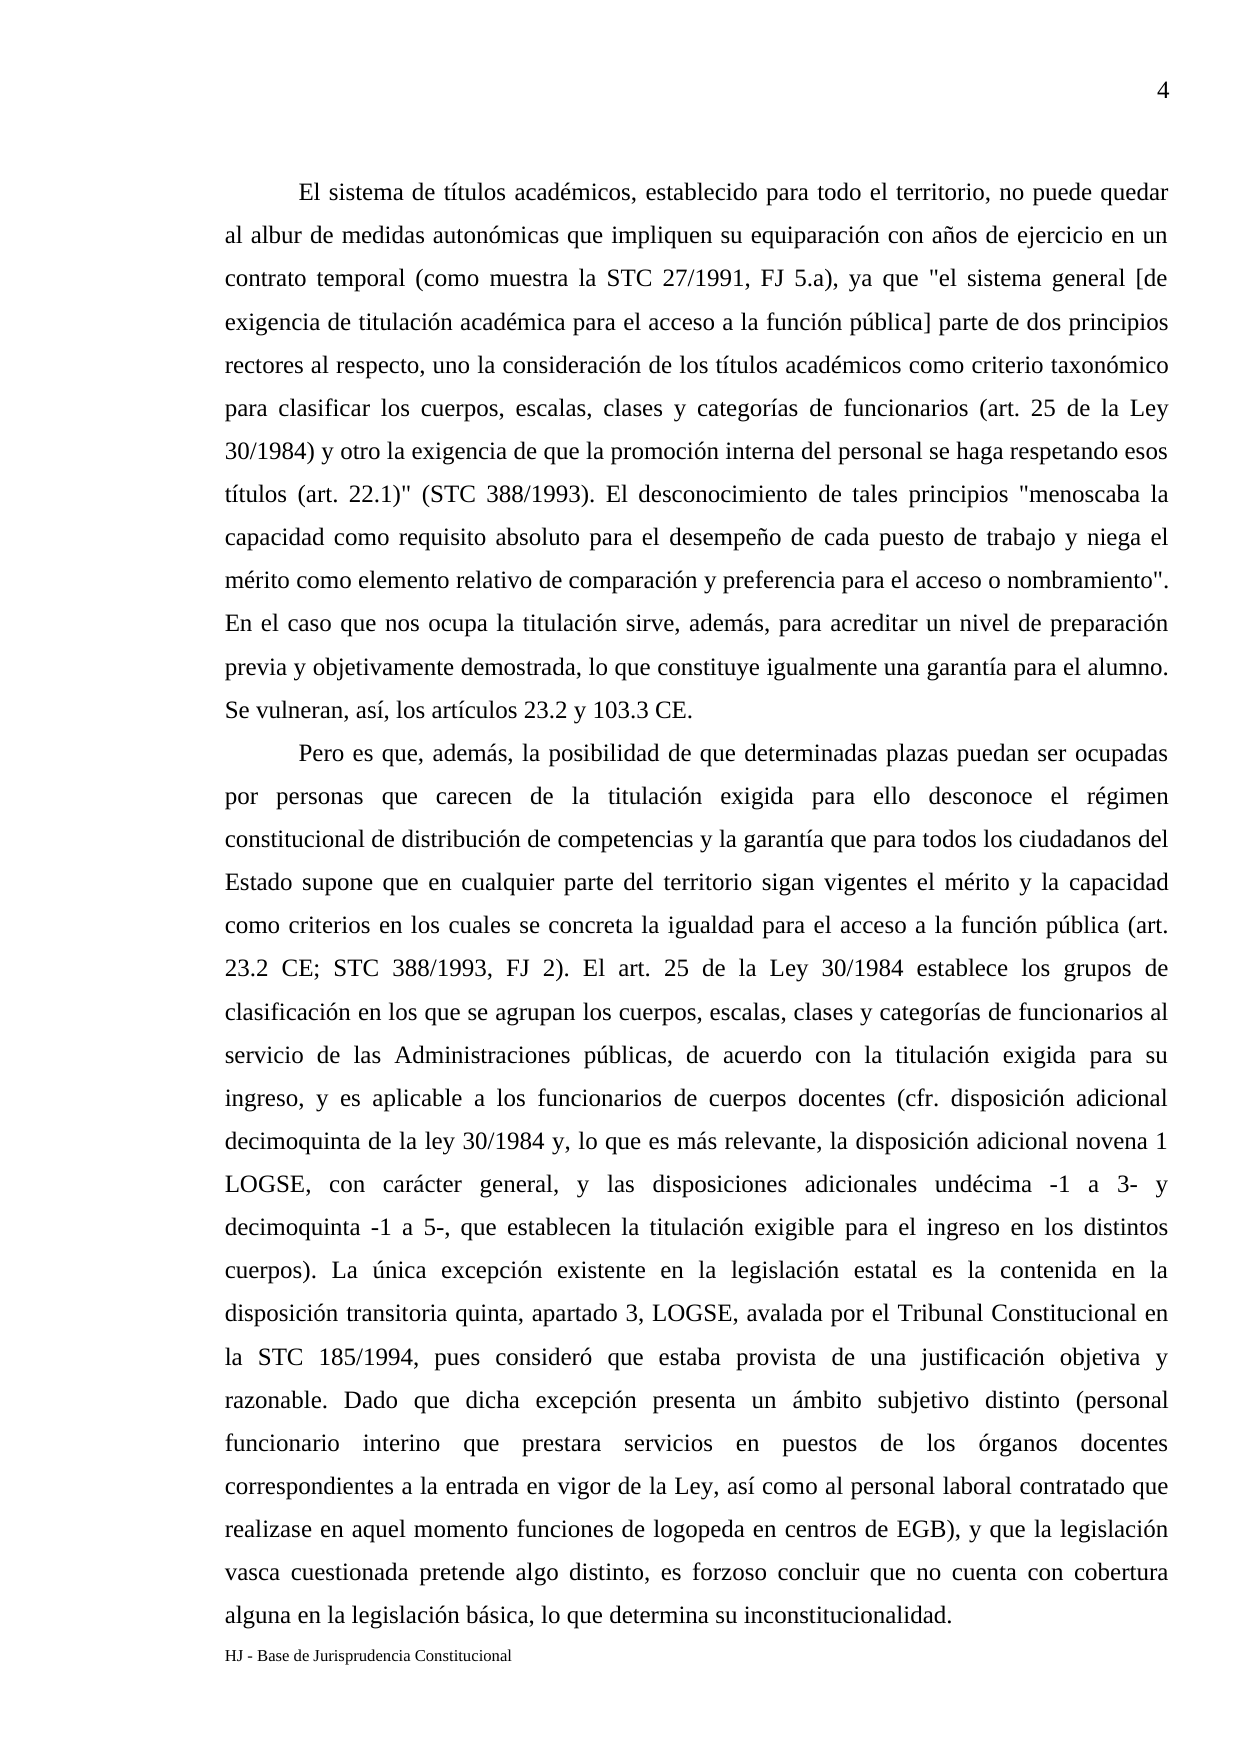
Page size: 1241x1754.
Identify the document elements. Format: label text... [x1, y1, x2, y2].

text Pero es que, además, la posibilidad de que determinadas plazas puedan ser ocupadas por personas que carecen de la titulación exigida para ello desconoce el régimen constitucional de distribución de competencias y la garantía que para todos los ciudadanos del Estado supone que en cualquier parte del territorio sigan vigentes el mérito y la capacidad como criterios en los cuales se concreta la igualdad para el acceso a la función pública (art. 23.2 CE; STC 388/1993, FJ 2). El art. 25 de la Ley 30/1984 establece los grupos de clasificación en los que se agrupan los cuerpos, escalas, clases y categorías de funcionarios al servicio de las Administraciones públicas, de acuerdo con la titulación exigida para su ingreso, y es aplicable a los funcionarios de cuerpos docentes (cfr. disposición adicional decimoquinta de la ley 30/1984 y, lo que es más relevante, la disposición adicional novena 1 LOGSE, con carácter general, y las disposiciones adicionales undécima -1 a 3- y decimoquinta -1 a 5-, que establecen la titulación exigible para el ingreso en los distintos cuerpos). La única excepción existente en la legislación estatal es la contenida en la disposición transitoria quinta, apartado 3, LOGSE, avalada por el Tribunal Constitucional en la STC 185/1994, pues consideró que estaba provista de una justificación objetiva y razonable. Dado que dicha excepción presenta un ámbito subjetivo distinto (personal funcionario interino que prestara servicios en puestos de los órganos docentes correspondientes a la entrada en vigor de la Ley, así como al personal laboral contratado que realizase en aquel momento funciones de logopeda en centros de EGB), y que la legislación vasca cuestionada pretende algo distinto, es forzoso concluir que no cuenta con cobertura alguna en la legislación básica, lo que determina su inconstitucionalidad. [224, 738, 1169, 1629]
text El sistema de títulos académicos, establecido para todo el territorio, no puede quedar al albur de medidas autonómicas que impliquen su equiparación con años de ejercicio en un contrato temporal (como muestra la STC 27/1991, FJ 5.a), ya que "el sistema general [de exigencia de titulación académica para el acceso a la función pública] parte de dos principios rectores al respecto, uno la consideración de los títulos académicos como criterio taxonómico para clasificar los cuerpos, escalas, clases y categorías de funcionarios (art. 25 de la Ley 30/1984) y otro la exigencia de que la promoción interna del personal se haga respetando esos títulos (art. 22.1)" (STC 388/1993). El desconocimiento de tales principios "menoscaba la capacidad como requisito absoluto para el desempeño de cada puesto de trabajo y niega el mérito como elemento relativo de comparación y preferencia para el acceso o nombramiento". En el caso que nos ocupa la titulación sirve, además, para acreditar un nivel de preparación previa y objetivamente demostrada, lo que constituye igualmente una garantía para el alumno. Se vulneran, así, los artículos 23.2 y 103.3 CE. [224, 177, 1169, 723]
